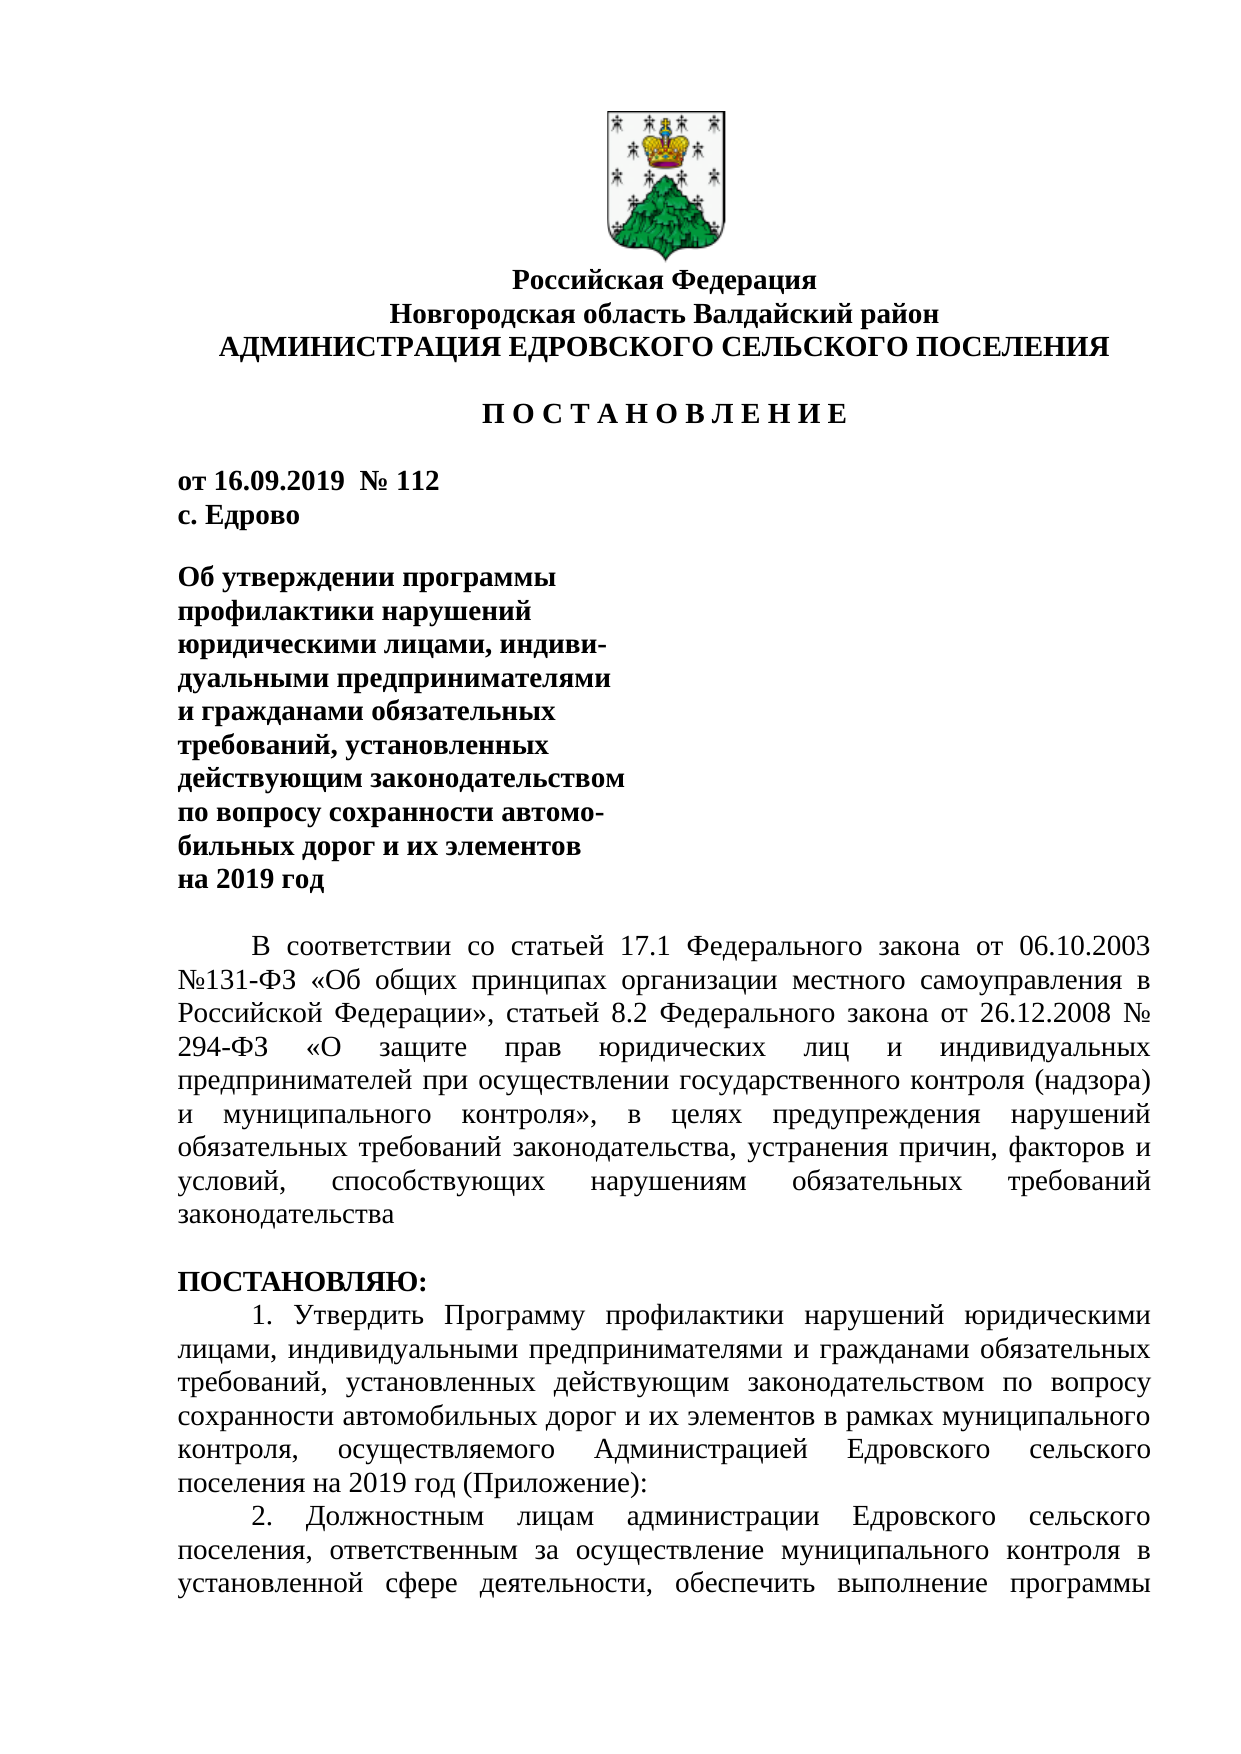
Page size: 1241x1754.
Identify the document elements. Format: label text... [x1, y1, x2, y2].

text юридическими лицами, индиви- [177, 626, 1152, 660]
text бильных дорог и их элементов [177, 828, 1152, 861]
text Новгородская область Валдайский район [177, 296, 1152, 329]
text с. Едрово [177, 497, 1152, 531]
text В соответствии со статьей 17.1 Федерального закона от 06.10.2003 №131-ФЗ «Об общих принципах организации местного самоуправления в Российской Федерации», статьей 8.2 Федерального закона от 26.12.2008 № 294-ФЗ «О защите прав юридических лиц и индивидуальных предпринимателей при осуществлении государственного контроля (надзора) и муниципального контроля», в целях предупреждения нарушений обязательных требований законодательства, устранения причин, факторов и условий, способствующих нарушениям обязательных требований законодательства [177, 928, 1152, 1230]
text профилактики нарушений [177, 593, 1152, 626]
text П О С Т А Н О В Л Е Н И Е [177, 396, 1152, 430]
text по вопросу сохранности автомо- [177, 794, 1152, 828]
text ПОСТАНОВЛЯЮ: [177, 1264, 1152, 1297]
text от 16.09.2019 № 112 [177, 463, 1152, 497]
text Российская Федерация [177, 118, 1152, 296]
text требований, установленных [177, 727, 1152, 761]
text 1. Утвердить Программу профилактики нарушений юридическими лицами, индивидуальными предпринимателями и гражданами обязательных требований, установленных действующим законодательством по вопросу сохранности автомобильных дорог и их элементов в рамках муниципального контроля, осуществляемого Администрацией Едровского сельского поселения на 2019 год (Приложение): [177, 1297, 1152, 1498]
text и гражданами обязательных [177, 693, 1152, 727]
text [177, 1498, 1152, 1599]
text АДМИНИСТРАЦИЯ ЕДРОВСКОГО СЕЛЬСКОГО ПОСЕЛЕНИЯ [177, 329, 1152, 363]
text дуальными предпринимателями [177, 660, 1152, 693]
text действующим законодательством [177, 761, 1152, 794]
text Об утверждении программы [177, 559, 1152, 593]
text на 2019 год [177, 861, 1152, 895]
